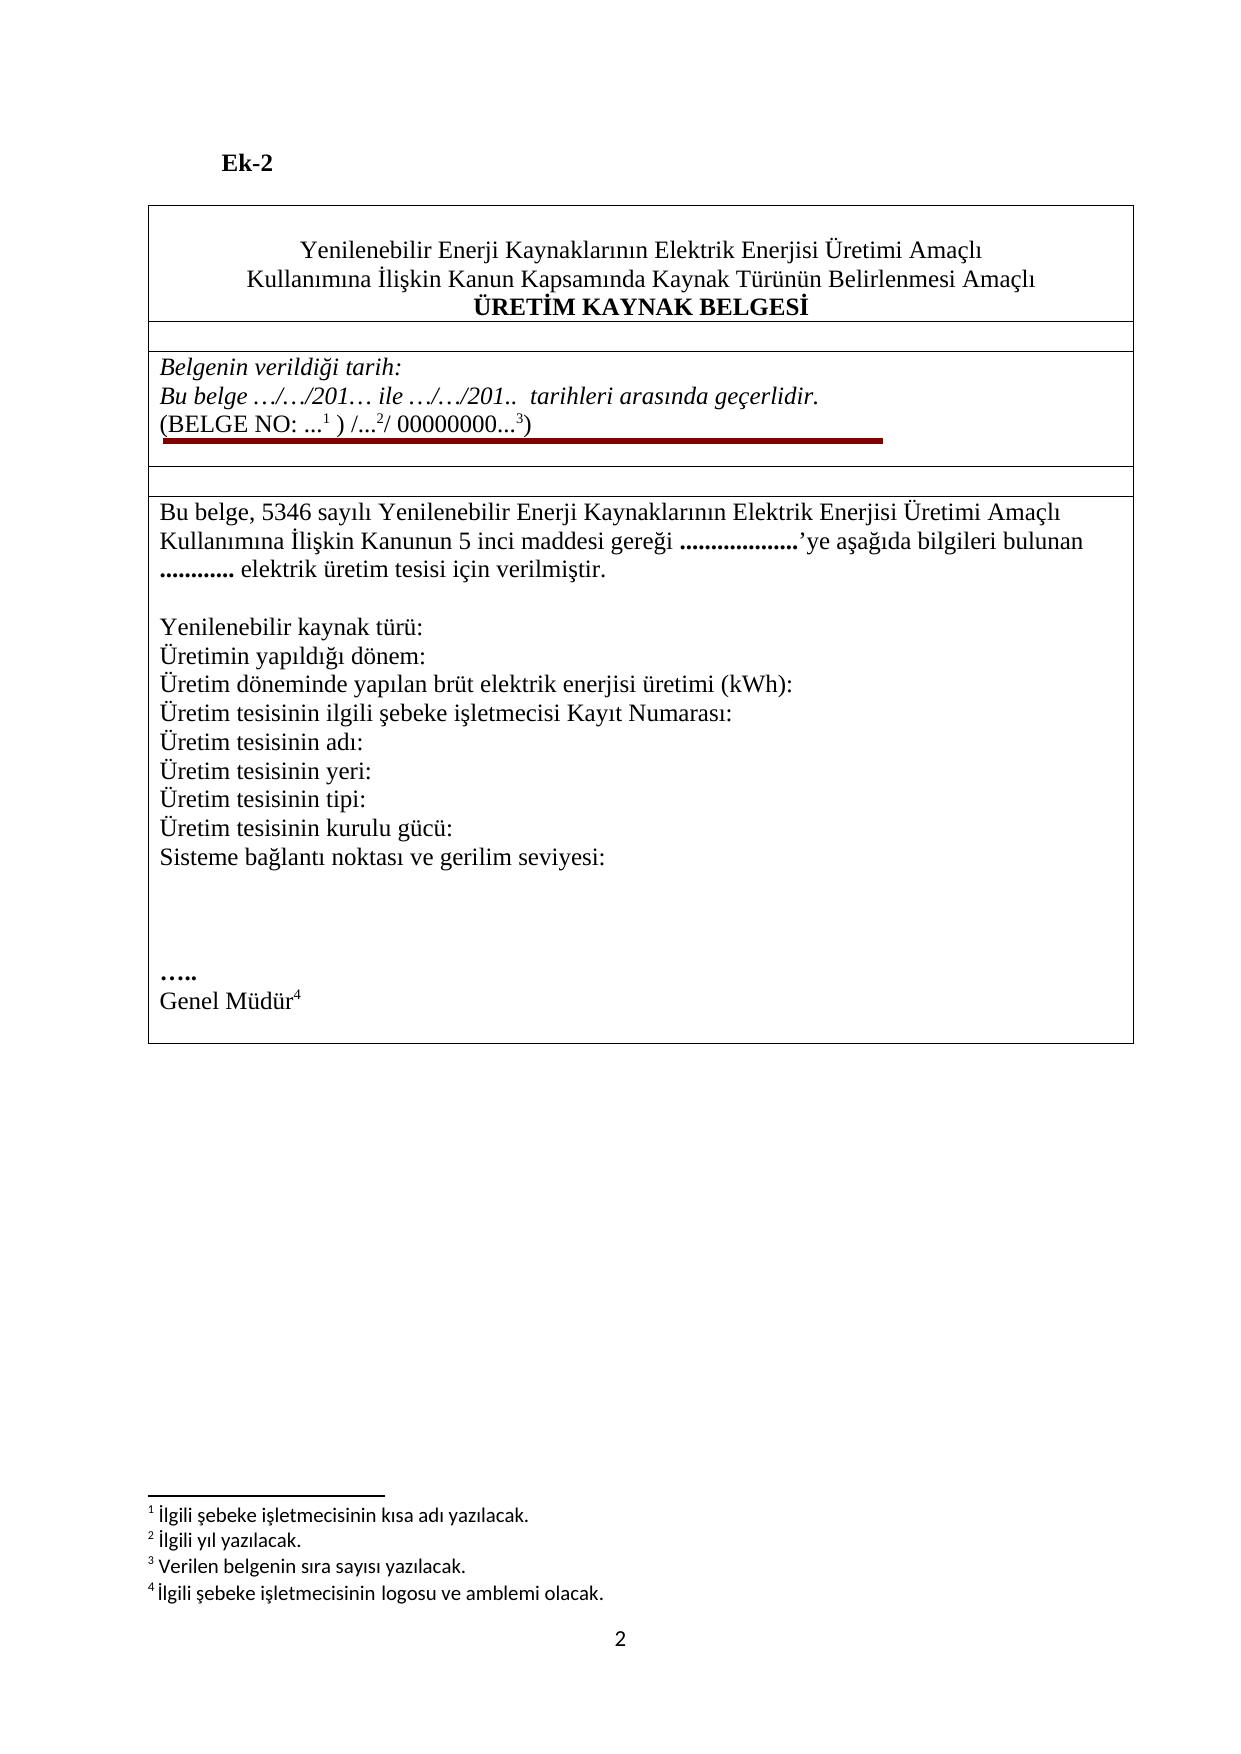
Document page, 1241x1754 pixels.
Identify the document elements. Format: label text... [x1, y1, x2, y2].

table_header Yenilenebilir Enerji Kaynaklarının Elektrik Enerjisi Üretimi Amaçlı Kullanımına İlişkin Kanun Kapsamında Kaynak Türünün Belirlenmesi Amaçlı ÜRETİM KAYNAK BELGESİ [149, 206, 1133, 321]
table_cell [149, 322, 1133, 351]
table_cell Bu belge, 5346 sayılı Yenilenebilir Enerji Kaynaklarının Elektrik Enerjisi Üretimi Amaçlı Kullanımına İlişkin Kanunun 5 inci maddesi gereği ...................’ye aşağıda bilgileri bulunan ............ elektrik üretim tesisi için verilmiştir. Yenilenebilir kaynak türü: Üretimin yapıldığı dönem: Üretim döneminde yapılan brüt elektrik enerjisi üretimi (kWh): Üretim tesisinin ilgili şebeke işletmecisi Kayıt Numarası: Üretim tesisinin adı: Üretim tesisinin yeri: Üretim tesisinin tipi: Üretim tesisinin kurulu gücü: Sisteme bağlantı noktası ve gerilim seviyesi: ….. Genel Müdür [149, 497, 1133, 1043]
table_cell Belgenin verildiği tarih: Bu belge …/…/201… ile …/…/201.. tarihleri arasında geçerlidir. (BELGE NO: ... ) /.../ 00000000...) [149, 352, 1133, 466]
table_cell [149, 467, 1133, 496]
text Ek-2 [148, 148, 1093, 176]
